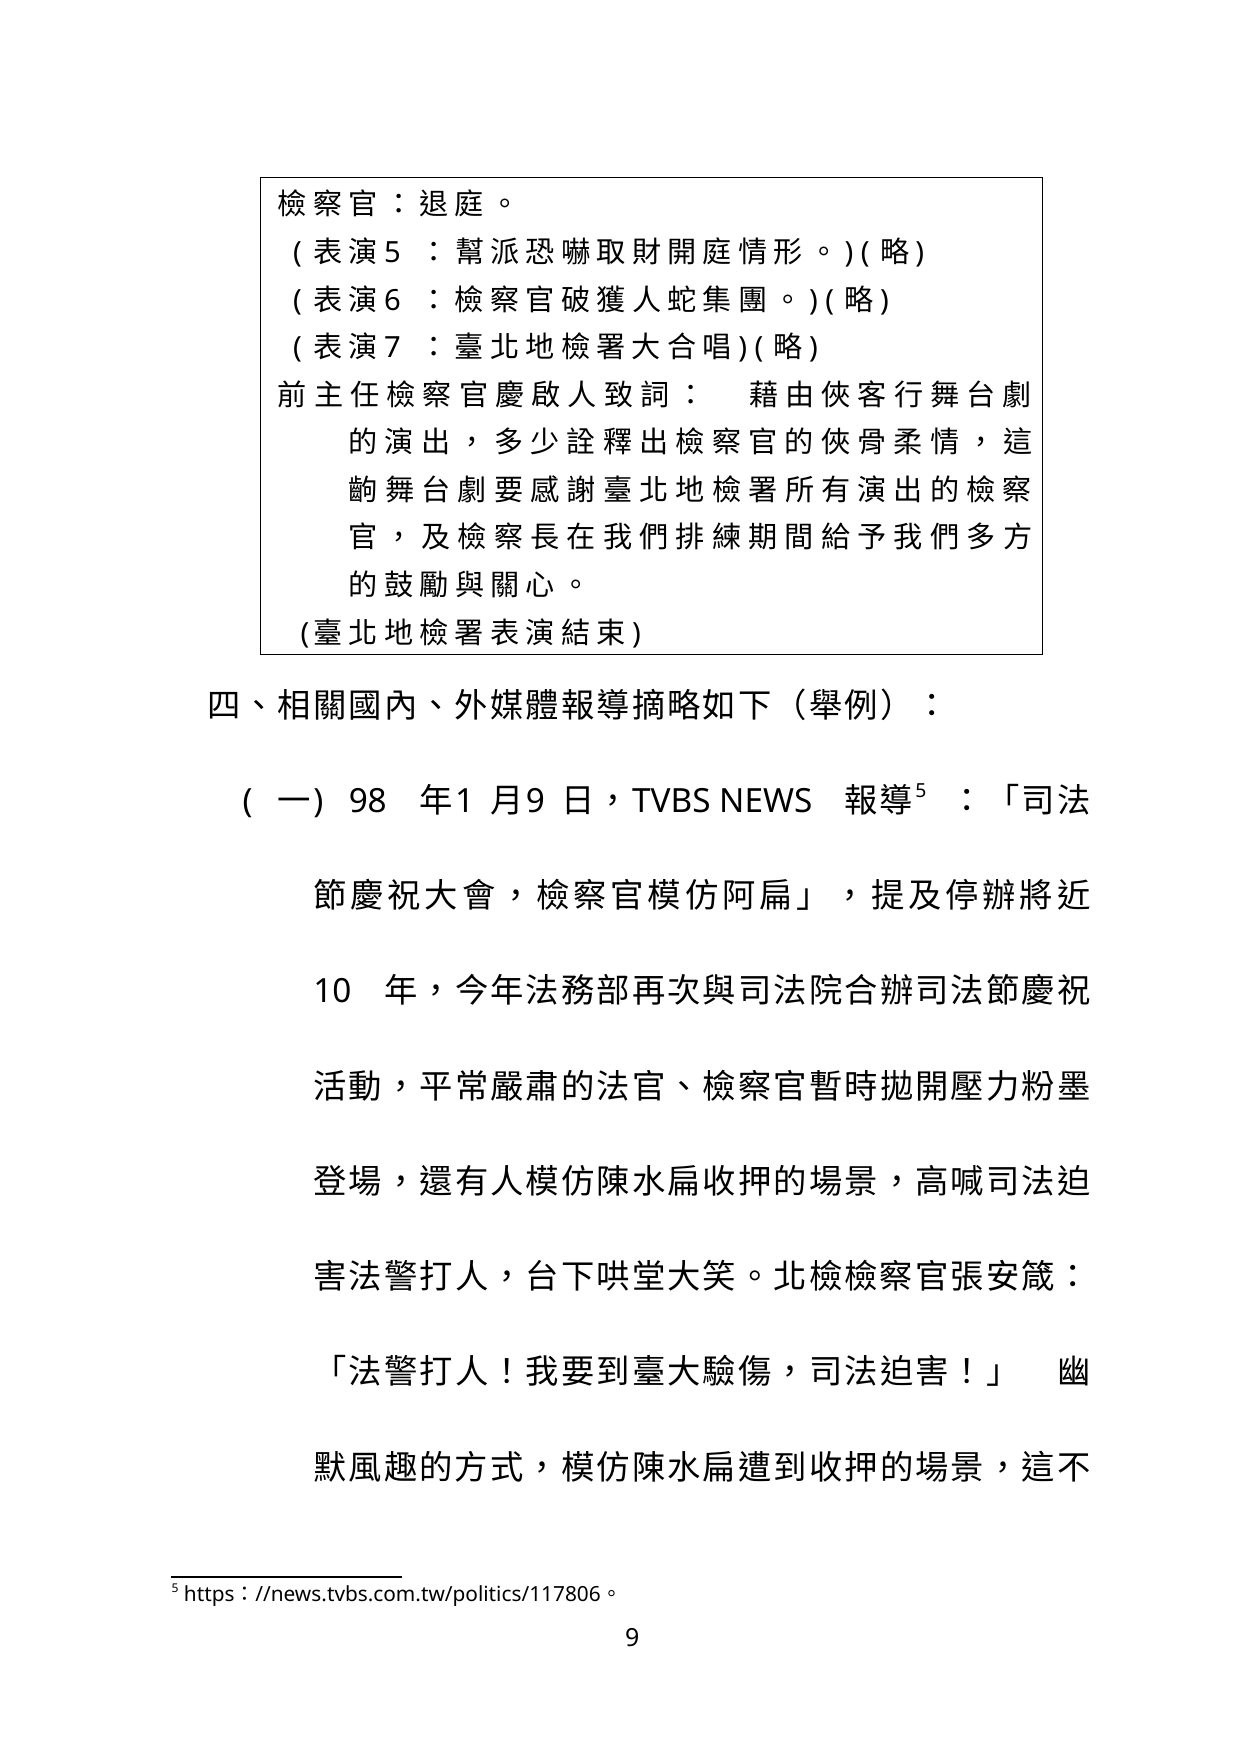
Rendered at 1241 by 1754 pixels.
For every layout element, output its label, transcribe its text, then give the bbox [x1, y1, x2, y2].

subtitle 相關國內、外媒體報導摘略如下（舉例）： [204, 655, 1092, 751]
